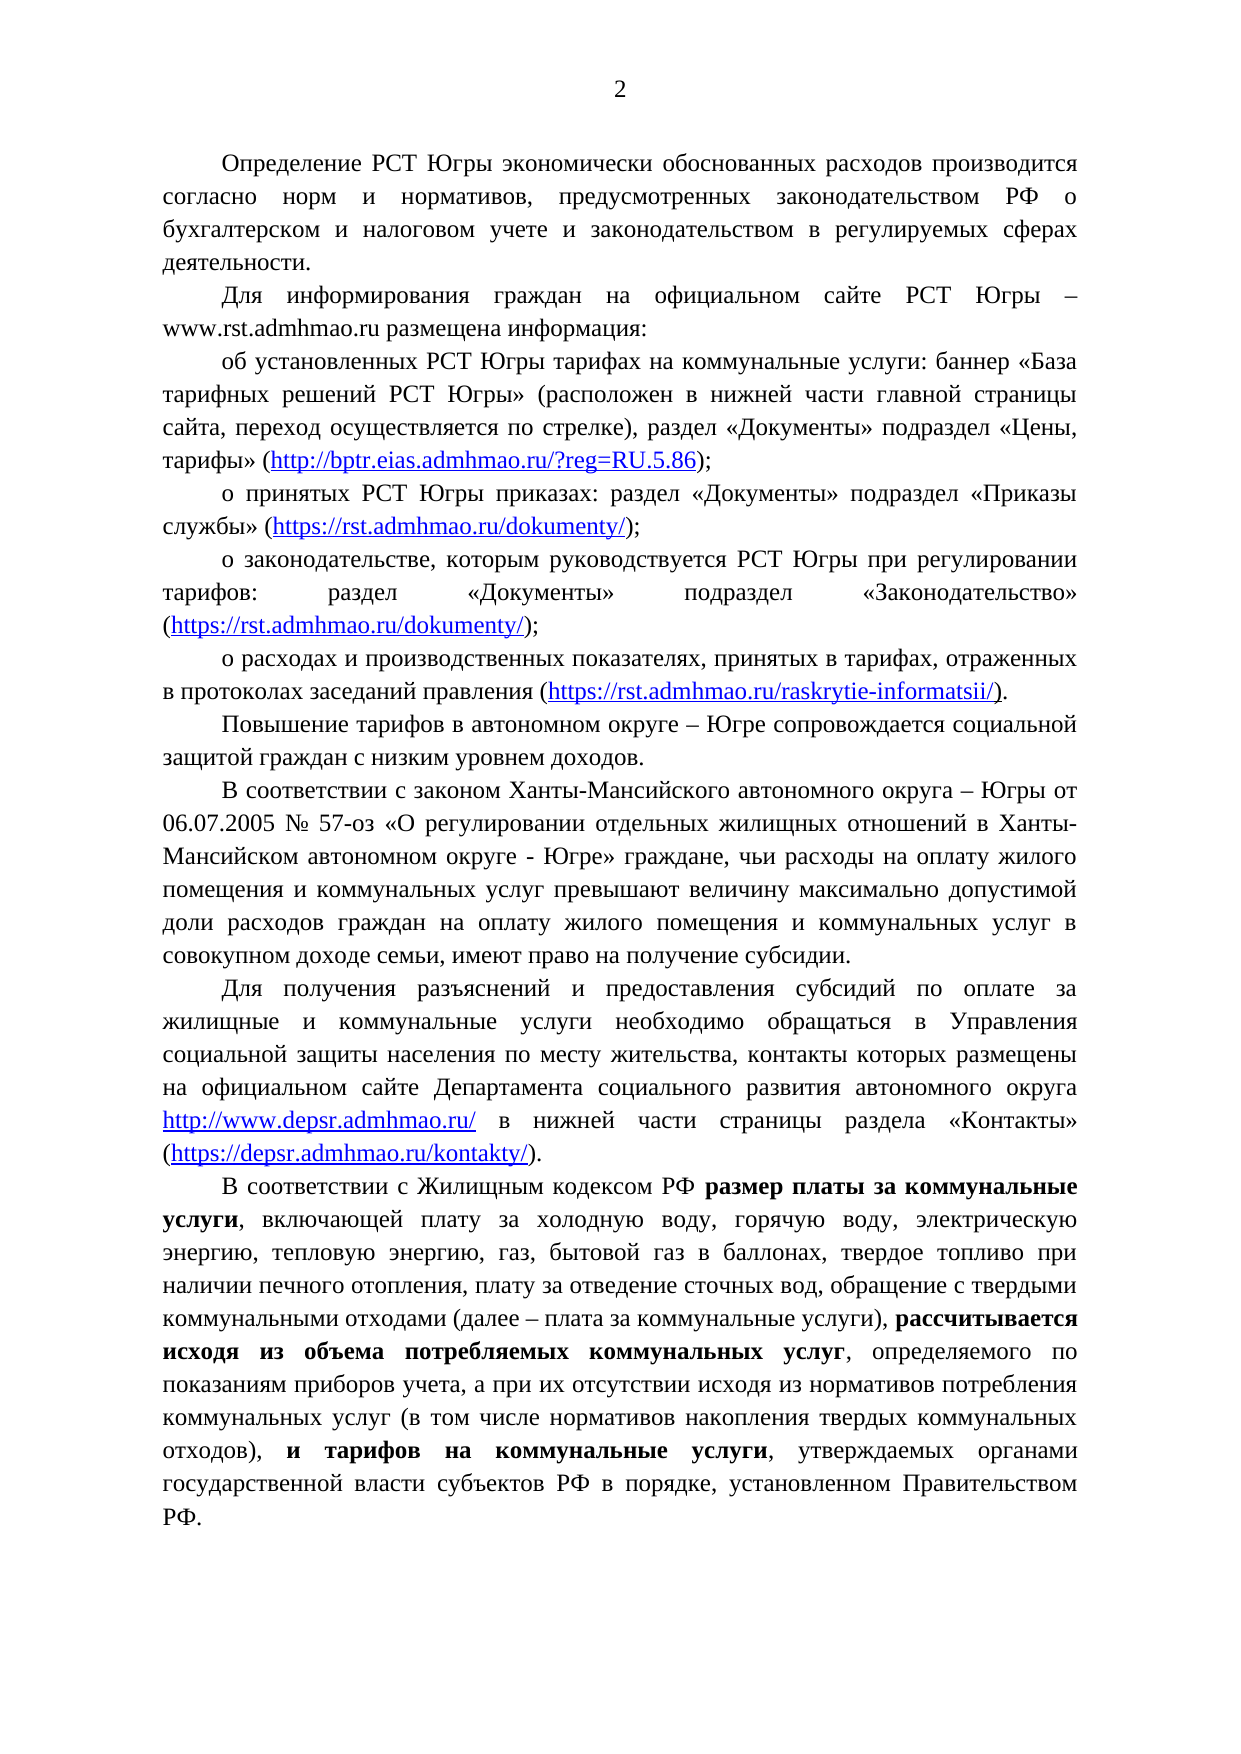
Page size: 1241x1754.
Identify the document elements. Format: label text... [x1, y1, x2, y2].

text о законодательстве, которым руководствуется РСТ Югры при регулировании тарифов: раздел «Документы» подраздел «Законодательство» (https://rst.admhmao.ru/dokumenty/); [162, 544, 1078, 639]
text В соответствии с законом Ханты-Мансийского автономного округа – Югры от 06.07.2005 № 57-оз «О регулировании отдельных жилищных отношений в Ханты-Мансийском автономном округе - Югре» граждане, чьи расходы на оплату жилого помещения и коммунальных услуг превышают величину максимально допустимой доли расходов граждан на оплату жилого помещения и коммунальных услуг в совокупном доходе семьи, имеют право на получение субсидии. [162, 775, 1078, 969]
text о расходах и производственных показателях, принятых в тарифах, отраженных в протоколах заседаний правления (https://rst.admhmao.ru/raskrytie-informatsii/). [162, 643, 1078, 705]
text В соответствии с Жилищным кодексом РФ размер платы за коммунальные услуги, включающей плату за холодную воду, горячую воду, электрическую энергию, тепловую энергию, газ, бытовой газ в баллонах, твердое топливо при наличии печного отопления, плату за отведение сточных вод, обращение с твердыми коммунальными отходами (далее – плата за коммунальные услуги), рассчитывается исходя из объема потребляемых коммунальных услуг, определяемого по показаниям приборов учета, а при их отсутствии исходя из нормативов потребления коммунальных услуг (в том числе нормативов накопления твердых коммунальных отходов), и тарифов на коммунальные услуги, утверждаемых органами государственной власти субъектов РФ в порядке, установленном Правительством РФ. [162, 1171, 1078, 1530]
text Для информирования граждан на официальном сайте РСТ Югры – www.rst.admhmao.ru размещена информация: [162, 280, 1078, 342]
text о принятых РСТ Югры приказах: раздел «Документы» подраздел «Приказы службы» (https://rst.admhmao.ru/dokumenty/); [162, 478, 1078, 540]
text Повышение тарифов в автономном округе – Югре сопровождается социальной защитой граждан с низким уровнем доходов. [162, 709, 1078, 771]
text об установленных РСТ Югры тарифах на коммунальные услуги: баннер «База тарифных решений РСТ Югры» (расположен в нижней части главной страницы сайта, переход осуществляется по стрелке), раздел «Документы» подраздел «Цены, тарифы» (http://bptr.eias.admhmao.ru/?reg=RU.5.86); [162, 346, 1078, 474]
text Определение РСТ Югры экономически обоснованных расходов производится согласно норм и нормативов, предусмотренных законодательством РФ о бухгалтерском и налоговом учете и законодательством в регулируемых сферах деятельности. [162, 148, 1078, 276]
text Для получения разъяснений и предоставления субсидий по оплате за жилищные и коммунальные услуги необходимо обращаться в Управления социальной защиты населения по месту жительства, контакты которых размещены на официальном сайте Департамента социального развития автономного округа http://www.depsr.admhmao.ru/ в нижней части страницы раздела «Контакты» (https://depsr.admhmao.ru/kontakty/). [162, 973, 1078, 1167]
